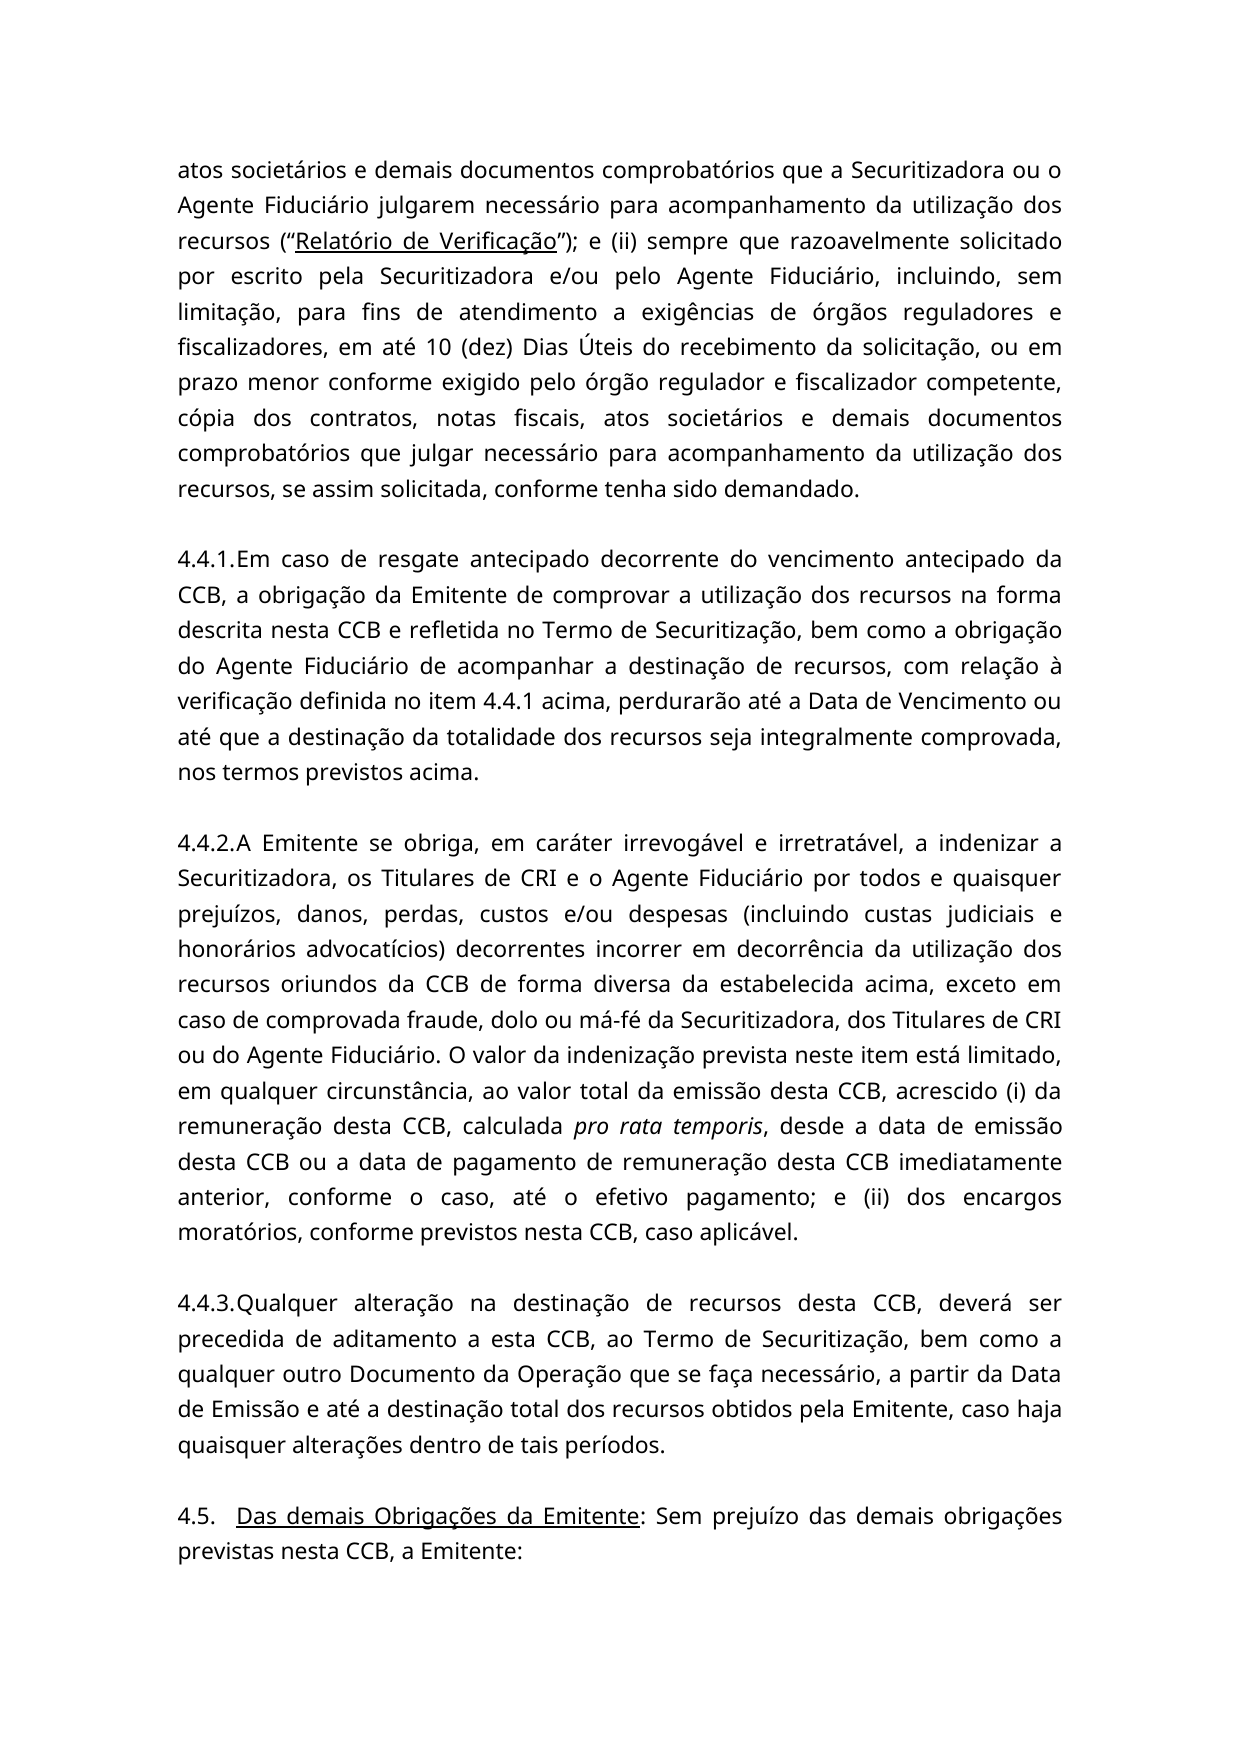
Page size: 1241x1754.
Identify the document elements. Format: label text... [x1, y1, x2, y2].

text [177, 150, 1063, 504]
text 4.5. Das demais Obrigações da Emitente: Sem prejuízo das demais obrigações previstas nesta CCB, a Emitente: [177, 1496, 1063, 1567]
text 4.4.2. A Emitente se obriga, em caráter irrevogável e irretratável, a indenizar a Securitizadora, os Titulares de CRI e o Agente Fiduciário por todos e quaisquer prejuízos, danos, perdas, custos e/ou despesas (incluindo custas judiciais e honorários advocatícios) decorrentes incorrer em decorrência da utilização dos recursos oriundos da CCB de forma diversa da estabelecida acima, exceto em caso de comprovada fraude, dolo ou má-fé da Securitizadora, dos Titulares de CRI ou do Agente Fiduciário. O valor da indenização prevista neste item está limitado, em qualquer circunstância, ao valor total da emissão desta CCB, acrescido (i) da remuneração desta CCB, calculada pro rata temporis, desde a data de emissão desta CCB ou a data de pagamento de remuneração desta CCB imediatamente anterior, conforme o caso, até o efetivo pagamento; e (ii) dos encargos moratórios, conforme previstos nesta CCB, caso aplicável. [177, 823, 1063, 1248]
text 4.4.1. Em caso de resgate antecipado decorrente do vencimento antecipado da CCB, a obrigação da Emitente de comprovar a utilização dos recursos na forma descrita nesta CCB e refletida no Termo de Securitização, bem como a obrigação do Agente Fiduciário de acompanhar a destinação de recursos, com relação à verificação definida no item 4.4.1 acima, perdurarão até a Data de Vencimento ou até que a destinação da totalidade dos recursos seja integralmente comprovada, nos termos previstos acima. [177, 539, 1063, 787]
text 4.4.3. Qualquer alteração na destinação de recursos desta CCB, deverá ser precedida de aditamento a esta CCB, ao Termo de Securitização, bem como a qualquer outro Documento da Operação que se faça necessário, a partir da Data de Emissão e até a destinação total dos recursos obtidos pela Emitente, caso haja quaisquer alterações dentro de tais períodos. [177, 1283, 1063, 1460]
